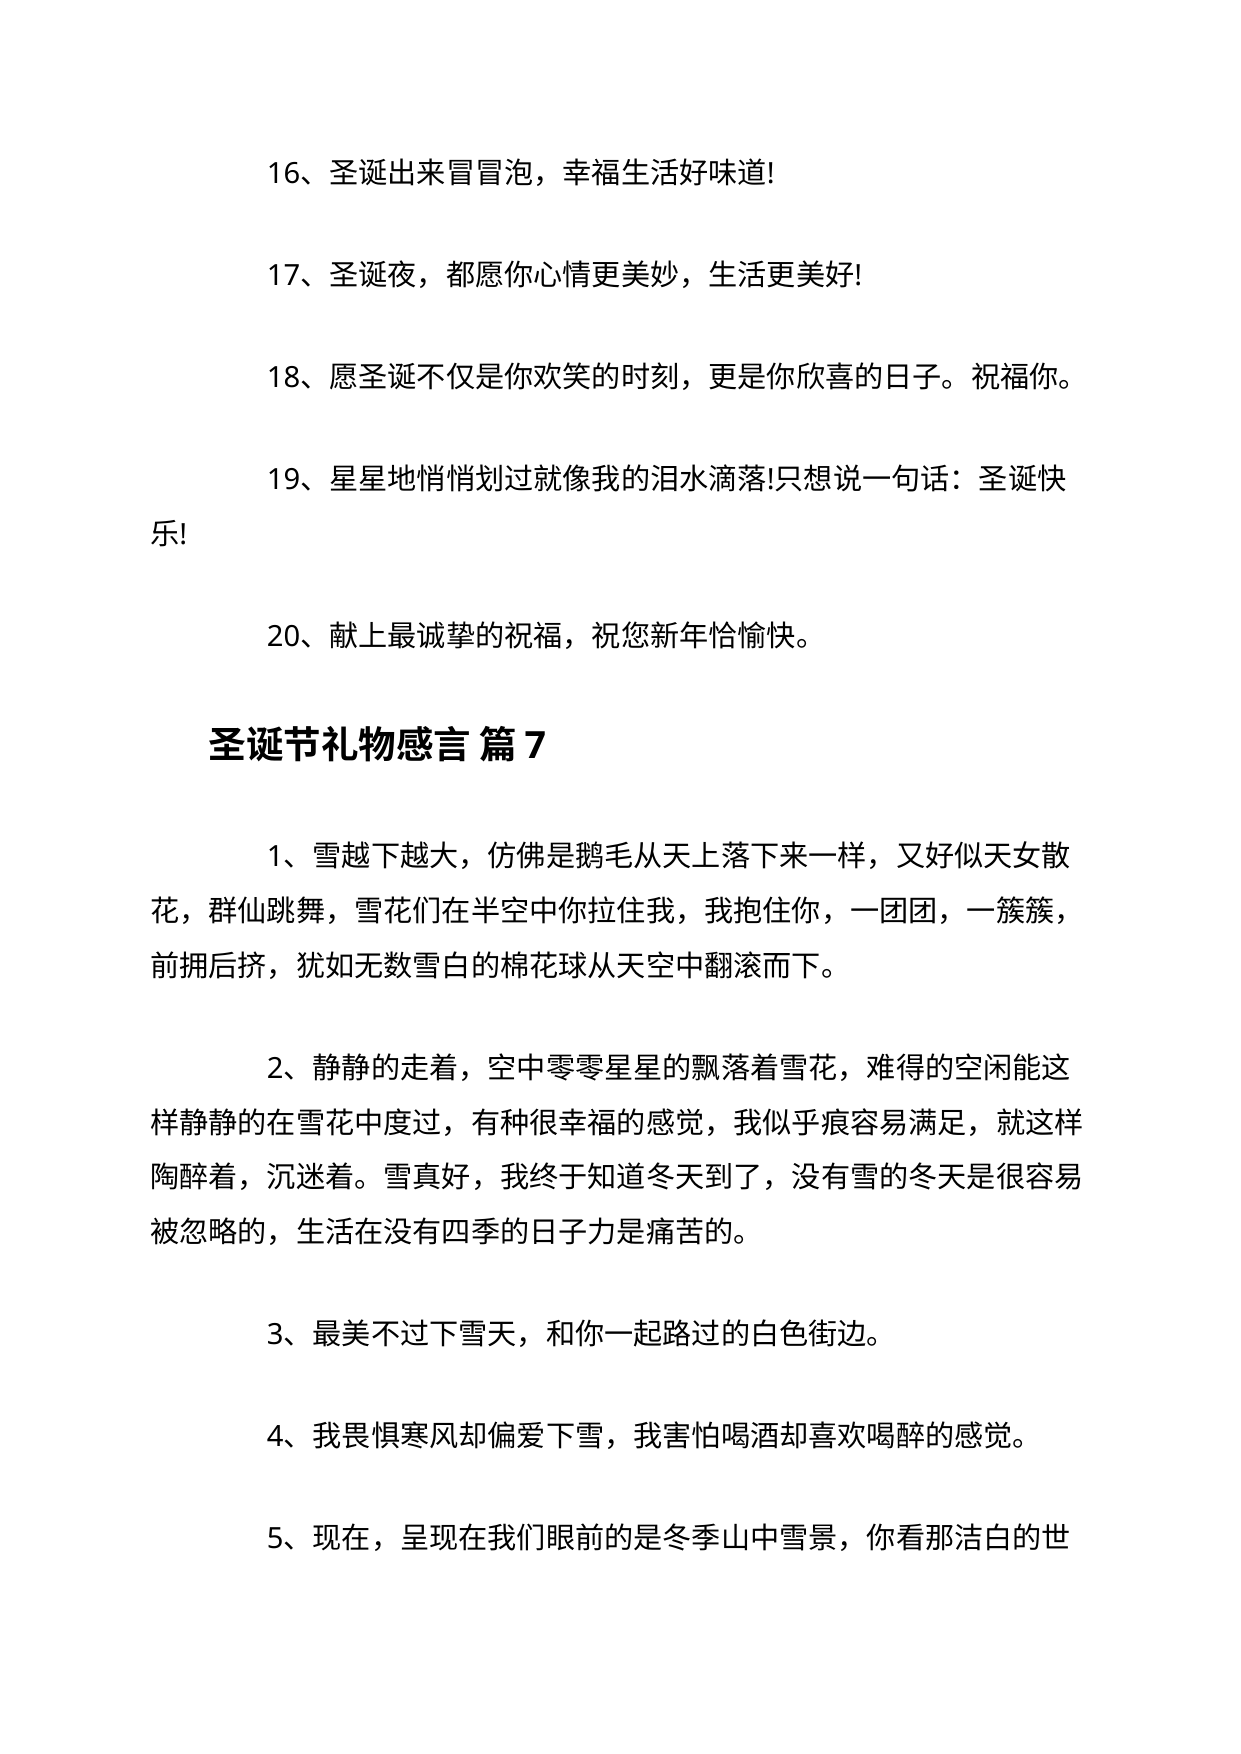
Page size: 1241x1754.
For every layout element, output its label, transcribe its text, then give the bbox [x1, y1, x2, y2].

text 19、星星地悄悄划过就像我的泪水滴落!只想说一句话：圣诞快乐! [150, 456, 1090, 553]
text 圣诞节礼物感言 篇7 [150, 715, 1090, 769]
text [150, 1515, 1090, 1557]
text 20、献上最诚挚的祝福，祝您新年恰愉快。 [150, 613, 1090, 655]
text 16、圣诞出来冒冒泡，幸福生活好味道! [150, 150, 1090, 192]
text 18、愿圣诞不仅是你欢笑的时刻，更是你欣喜的日子。祝福你。 [150, 354, 1090, 396]
text 1、雪越下越大，仿佛是鹅毛从天上落下来一样，又好似天女散花，群仙跳舞，雪花们在半空中你拉住我，我抱住你，一团团，一簇簇，前拥后挤，犹如无数雪白的棉花球从天空中翻滚而下。 [150, 832, 1090, 985]
text 4、我畏惧寒风却偏爱下雪，我害怕喝酒却喜欢喝醉的感觉。 [150, 1413, 1090, 1455]
text 2、静静的走着，空中零零星星的飘落着雪花，难得的空闲能这样静静的在雪花中度过，有种很幸福的感觉，我似乎痕容易满足，就这样陶醉着，沉迷着。雪真好，我终于知道冬天到了，没有雪的冬天是很容易被忽略的，生活在没有四季的日子力是痛苦的。 [150, 1044, 1090, 1251]
text 17、圣诞夜，都愿你心情更美妙，生活更美好! [150, 252, 1090, 294]
text 3、最美不过下雪天，和你一起路过的白色街边。 [150, 1311, 1090, 1353]
